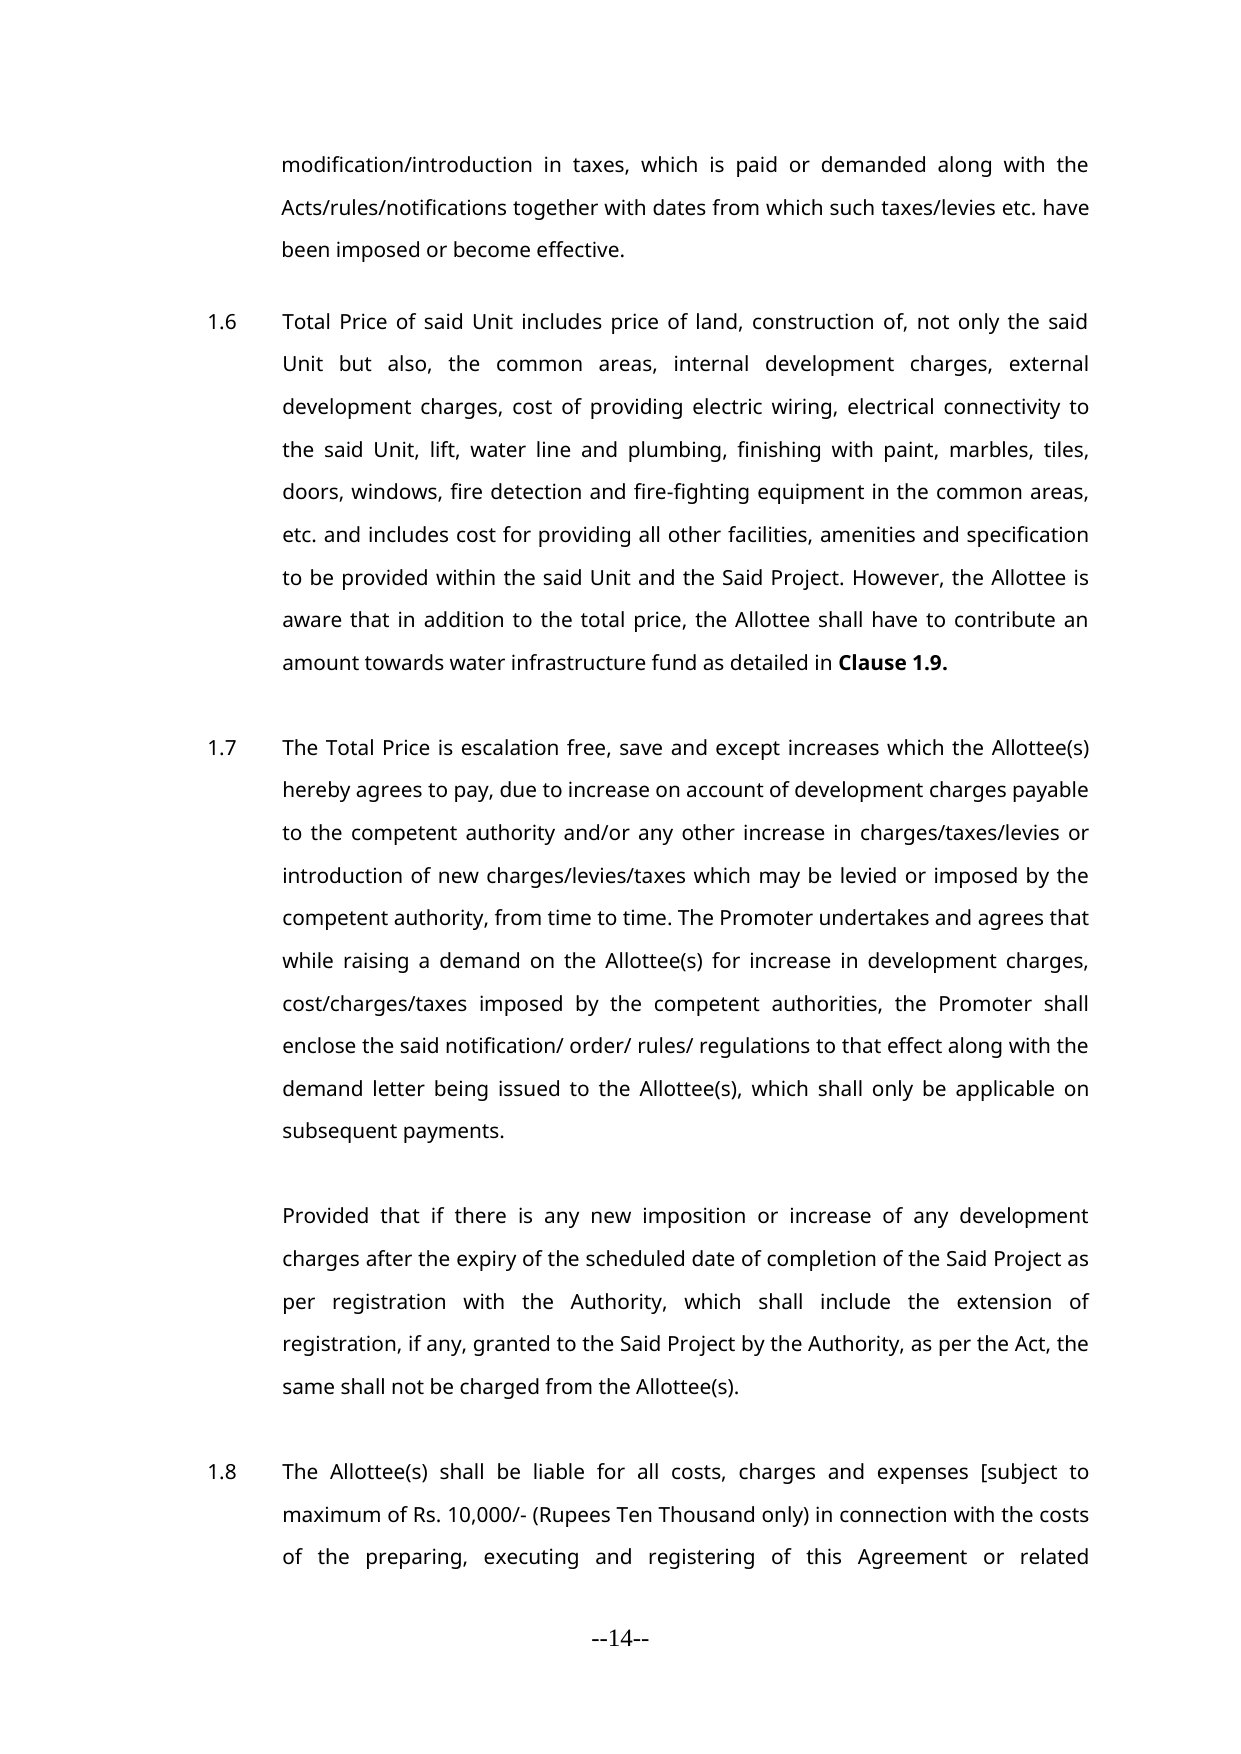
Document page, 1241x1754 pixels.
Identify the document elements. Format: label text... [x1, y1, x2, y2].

text Provided that if there is any new imposition or increase of any development charges after the expiry of the scheduled date of completion of the Said Project as per registration with the Authority, which shall include the extension of registration, if any, granted to the Said Project by the Authority, as per the Act, the same shall not be charged from the Allottee(s). [282, 1202, 1090, 1401]
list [207, 1457, 1090, 1571]
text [209, 150, 1090, 264]
list Total Price of said Unit includes price of land, construction of, not only the said Unit but also, the common areas, internal development charges, external development charges, cost of providing electric wiring, electrical connectivity to the said Unit, lift, water line and plumbing, finishing with paint, marbles, tiles, doors, windows, fire detection and fire-fighting equipment in the common areas, etc. and includes cost for providing all other facilities, amenities and specification to be provided within the said Unit and the Said Project. However, the Allottee is aware that in addition to the total price, the Allottee shall have to contribute an amount towards water infrastructure fund as detailed in Clause 1.9. [207, 307, 1090, 676]
list The Total Price is escalation free, save and except increases which the Allottee(s) hereby agrees to pay, due to increase on account of development charges payable to the competent authority and/or any other increase in charges/taxes/levies or introduction of new charges/levies/taxes which may be levied or imposed by the competent authority, from time to time. The Promoter undertakes and agrees that while raising a demand on the Allottee(s) for increase in development charges, cost/charges/taxes imposed by the competent authorities, the Promoter shall enclose the said notification/ order/ rules/ regulations to that effect along with the demand letter being issued to the Allottee(s), which shall only be applicable on subsequent payments. [207, 733, 1090, 1145]
